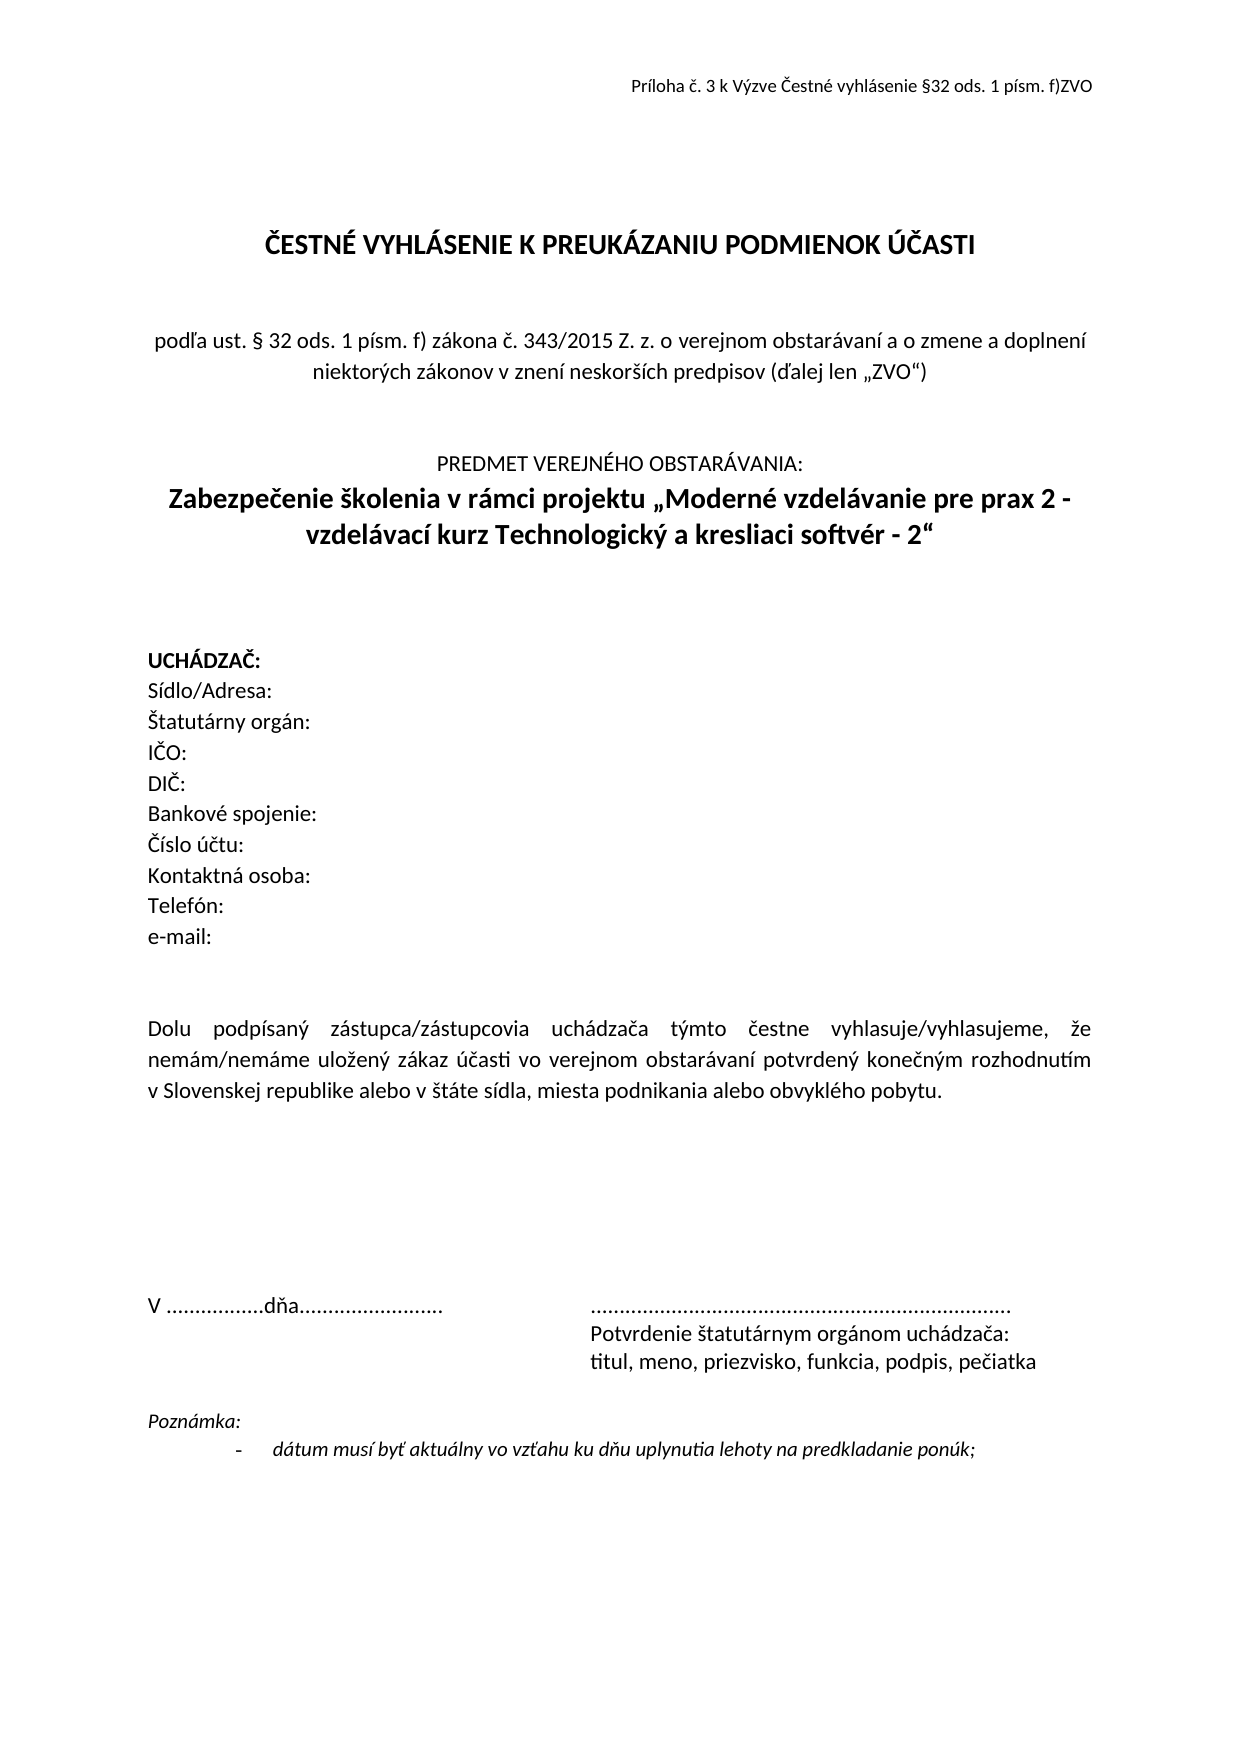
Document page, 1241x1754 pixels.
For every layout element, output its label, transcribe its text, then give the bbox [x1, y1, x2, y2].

text DIČ: [148, 769, 1093, 797]
text Zabezpečenie školenia v rámci projektu „Moderné vzdelávanie pre prax 2 - vzdelávací kurz Technologický a kresliaci softvér - 2“ [148, 480, 306, 551]
text podľa ust. § 32 ods. 1 písm. f) zákona č. 343/2015 Z. z. o verejnom obstarávaní a o zmene a doplnení niektorých zákonov v znení neskorších predpisov (ďalej len „ZVO“) [148, 327, 1093, 385]
text predmet VEREJNÉHO OBSTARÁVANIA: [148, 449, 1093, 477]
text Bankové spojenie: [148, 799, 1093, 827]
text Kontaktná osoba: [148, 861, 1093, 889]
text Zabezpečenie školenia v rámci projektu „Moderné vzdelávanie pre prax 2 - vzdelávací kurz Technologický a kresliaci softvér - 2“ [935, 480, 1093, 551]
text Sídlo/Adresa: [148, 677, 1093, 704]
text IČO: [148, 738, 1093, 766]
text Dolu podpísaný zástupca/zástupcovia uchádzača týmto čestne vyhlasuje/vyhlasujeme, že nemám/nemáme uložený zákaz účasti vo verejnom obstarávaní potvrdený konečným rozhodnutím v Slovenskej republike alebo v štáte sídla, miesta podnikania alebo obvyklého pobytu. [148, 1014, 1093, 1104]
text Telefón: [148, 892, 1093, 920]
text e-mail: [148, 922, 1093, 950]
text titul, meno, priezvisko, funkcia, podpis, pečiatka [148, 1347, 1093, 1375]
text Potvrdenie štatutárnym orgánom uchádzača: [148, 1319, 1093, 1347]
text Poznámka: [148, 1409, 1018, 1434]
text UCHÁDZAČ: [148, 646, 1093, 674]
text V .................dňa......................... ......................................................................... [148, 1291, 1093, 1319]
text ČESTNÉ VYHLÁSENIE K PREUKÁZANIU PODMIENOK ÚČASTI [148, 226, 1093, 262]
text Štatutárny orgán: [148, 707, 1093, 735]
list dátum musí byť aktuálny vo vzťahu ku dňu uplynutia lehoty na predkladanie ponúk; [235, 1437, 1093, 1462]
text Číslo účtu: [148, 830, 1093, 858]
